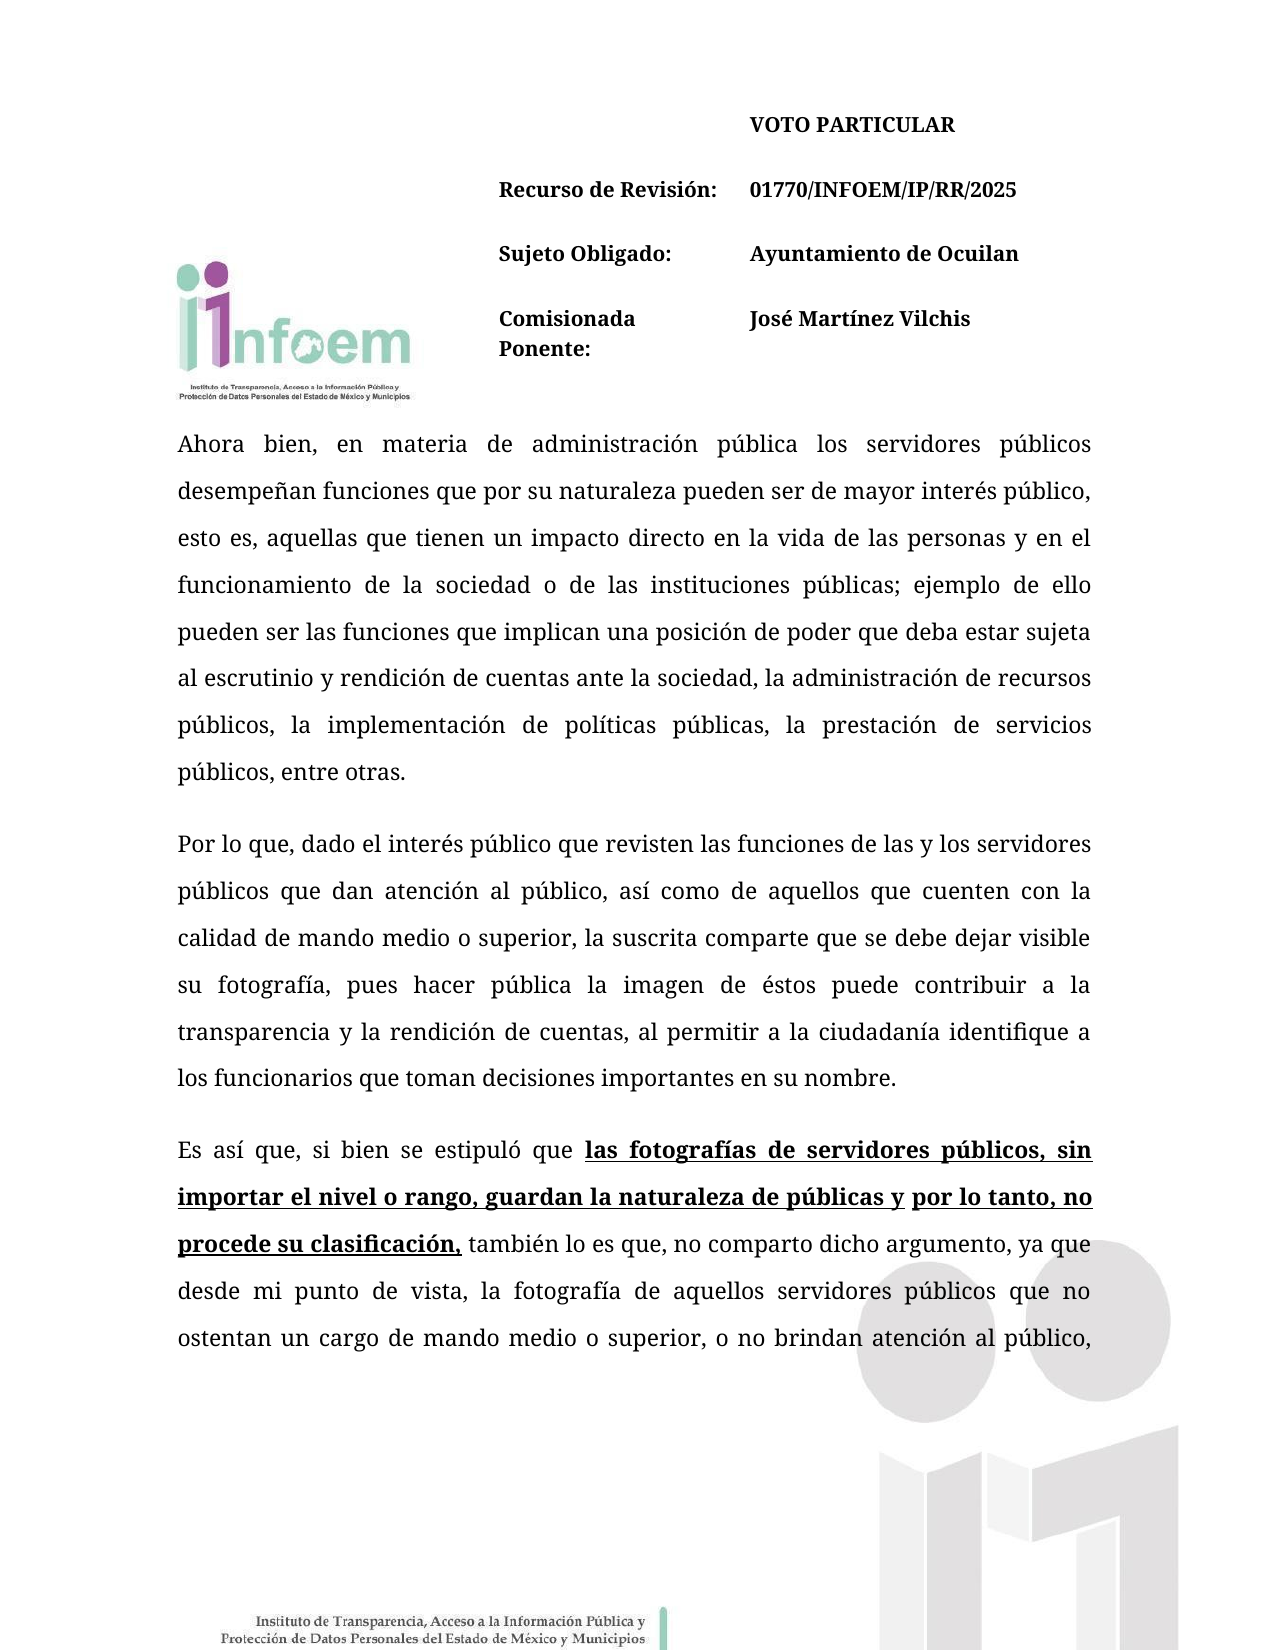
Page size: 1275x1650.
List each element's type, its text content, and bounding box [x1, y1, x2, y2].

text Ahora bien, en materia de administración pública los servidores públicos desempeñan funciones que por su naturaleza pueden ser de mayor interés público, esto es, aquellas que tienen un impacto directo en la vida de las personas y en el funcionamiento de la sociedad o de las instituciones públicas; ejemplo de ello pueden ser las funciones que implican una posición de poder que deba estar sujeta al escrutinio y rendición de cuentas ante la sociedad, la administración de recursos públicos, la implementación de políticas públicas, la prestación de servicios públicos, entre otras. [177, 428, 1092, 787]
text Por lo que, dado el interés público que revisten las funciones de las y los servidores públicos que dan atención al público, así como de aquellos que cuenten con la calidad de mando medio o superior, la suscrita comparte que se debe dejar visible su fotografía, pues hacer pública la imagen de éstos puede contribuir a la transparencia y la rendición de cuentas, al permitir a la ciudadanía identifique a los funcionarios que toman decisiones importantes en su nombre. [177, 828, 1092, 1093]
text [177, 1134, 1092, 1353]
picture [61, 201, 1275, 1650]
